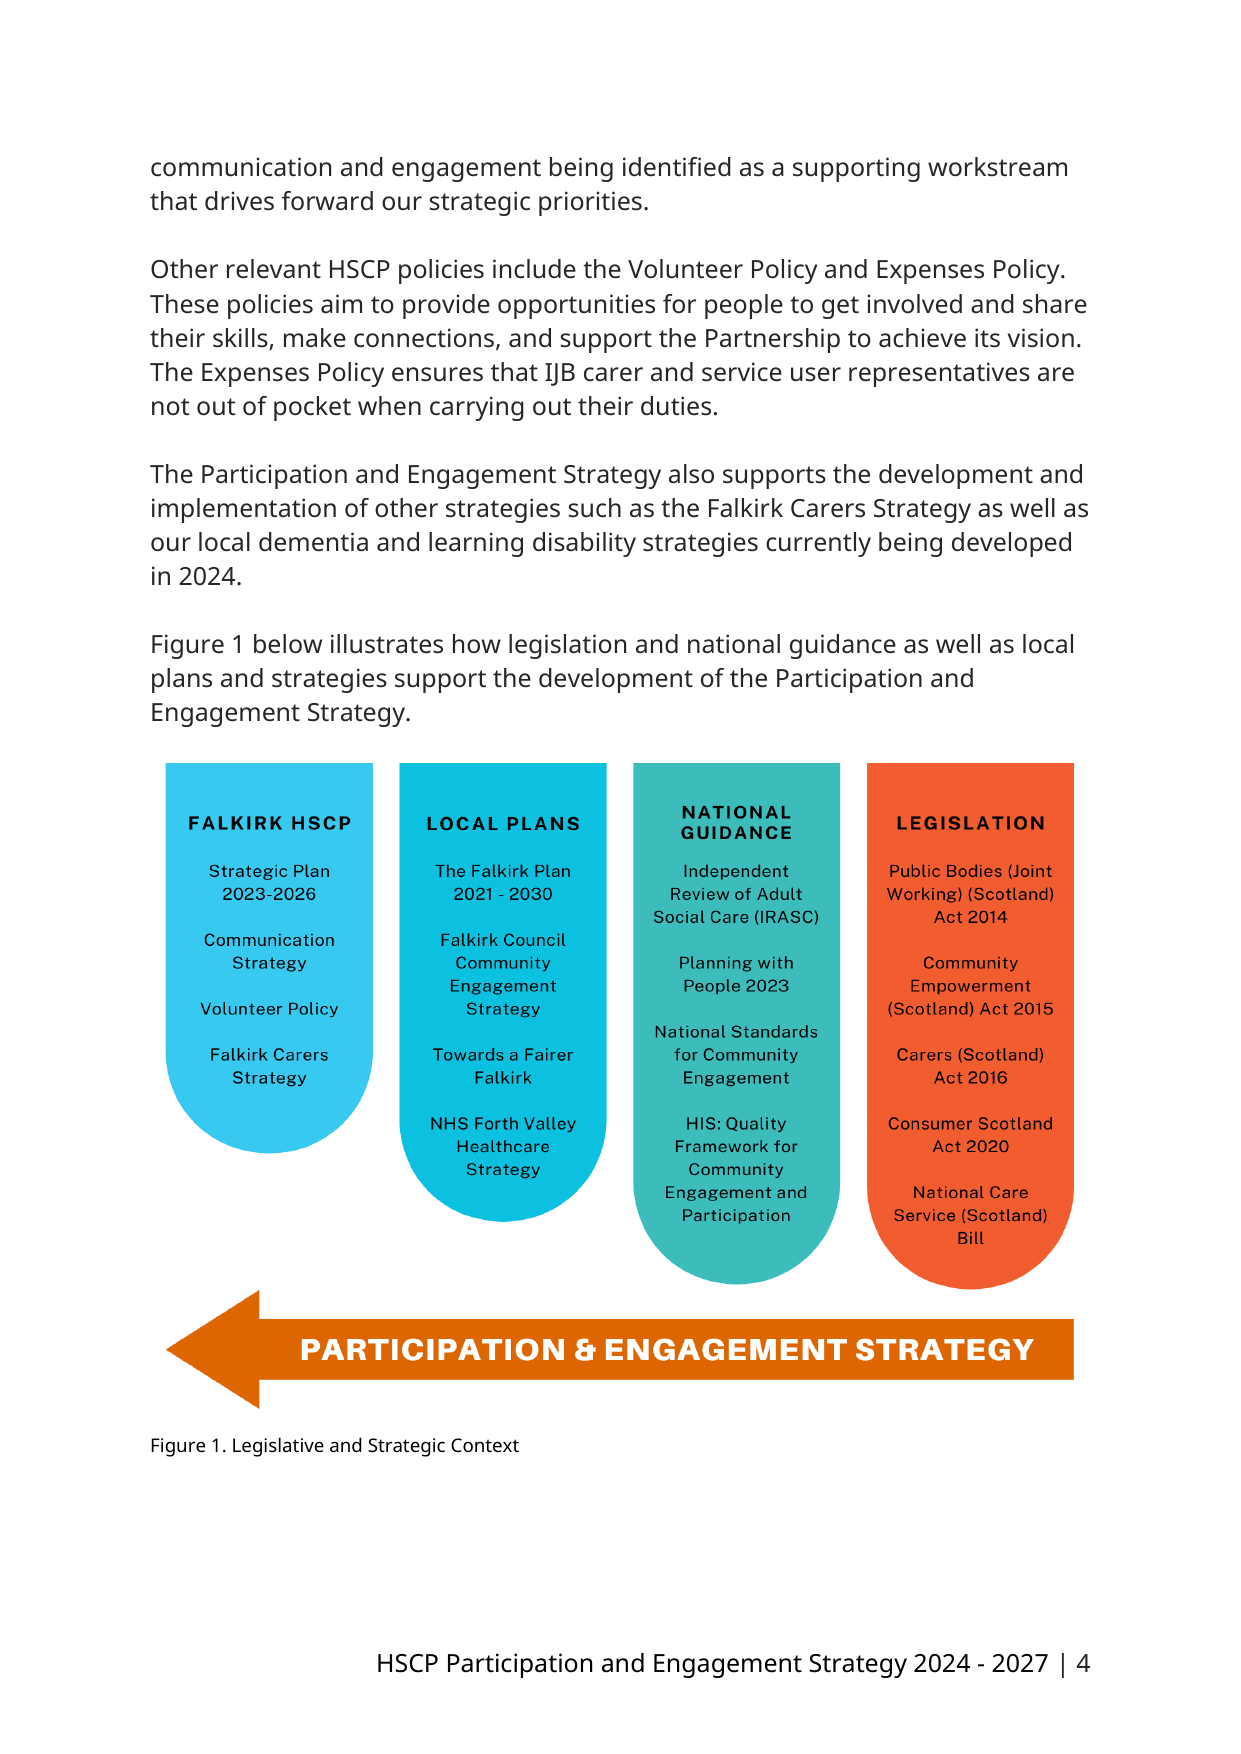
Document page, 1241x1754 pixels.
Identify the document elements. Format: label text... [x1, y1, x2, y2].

text Figure 1 below illustrates how legislation and national guidance as well as local plans and strategies support the development of the Participation and Engagement Strategy. [150, 627, 1090, 729]
text Figure 1. Legislative and Strategic Context [150, 1433, 1090, 1458]
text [150, 150, 1090, 218]
text The Participation and Engagement Strategy also supports the development and implementation of other strategies such as the Falkirk Carers Strategy as well as our local dementia and learning disability strategies currently being developed in 2024. [150, 457, 1090, 593]
picture [150, 763, 1091, 1433]
text Other relevant HSCP policies include the Volunteer Policy and Expenses Policy. These policies aim to provide opportunities for people to get involved and share their skills, make connections, and support the Partnership to achieve its vision. The Expenses Policy ensures that IJB carer and service user representatives are not out of pocket when carrying out their duties. [150, 252, 1090, 422]
